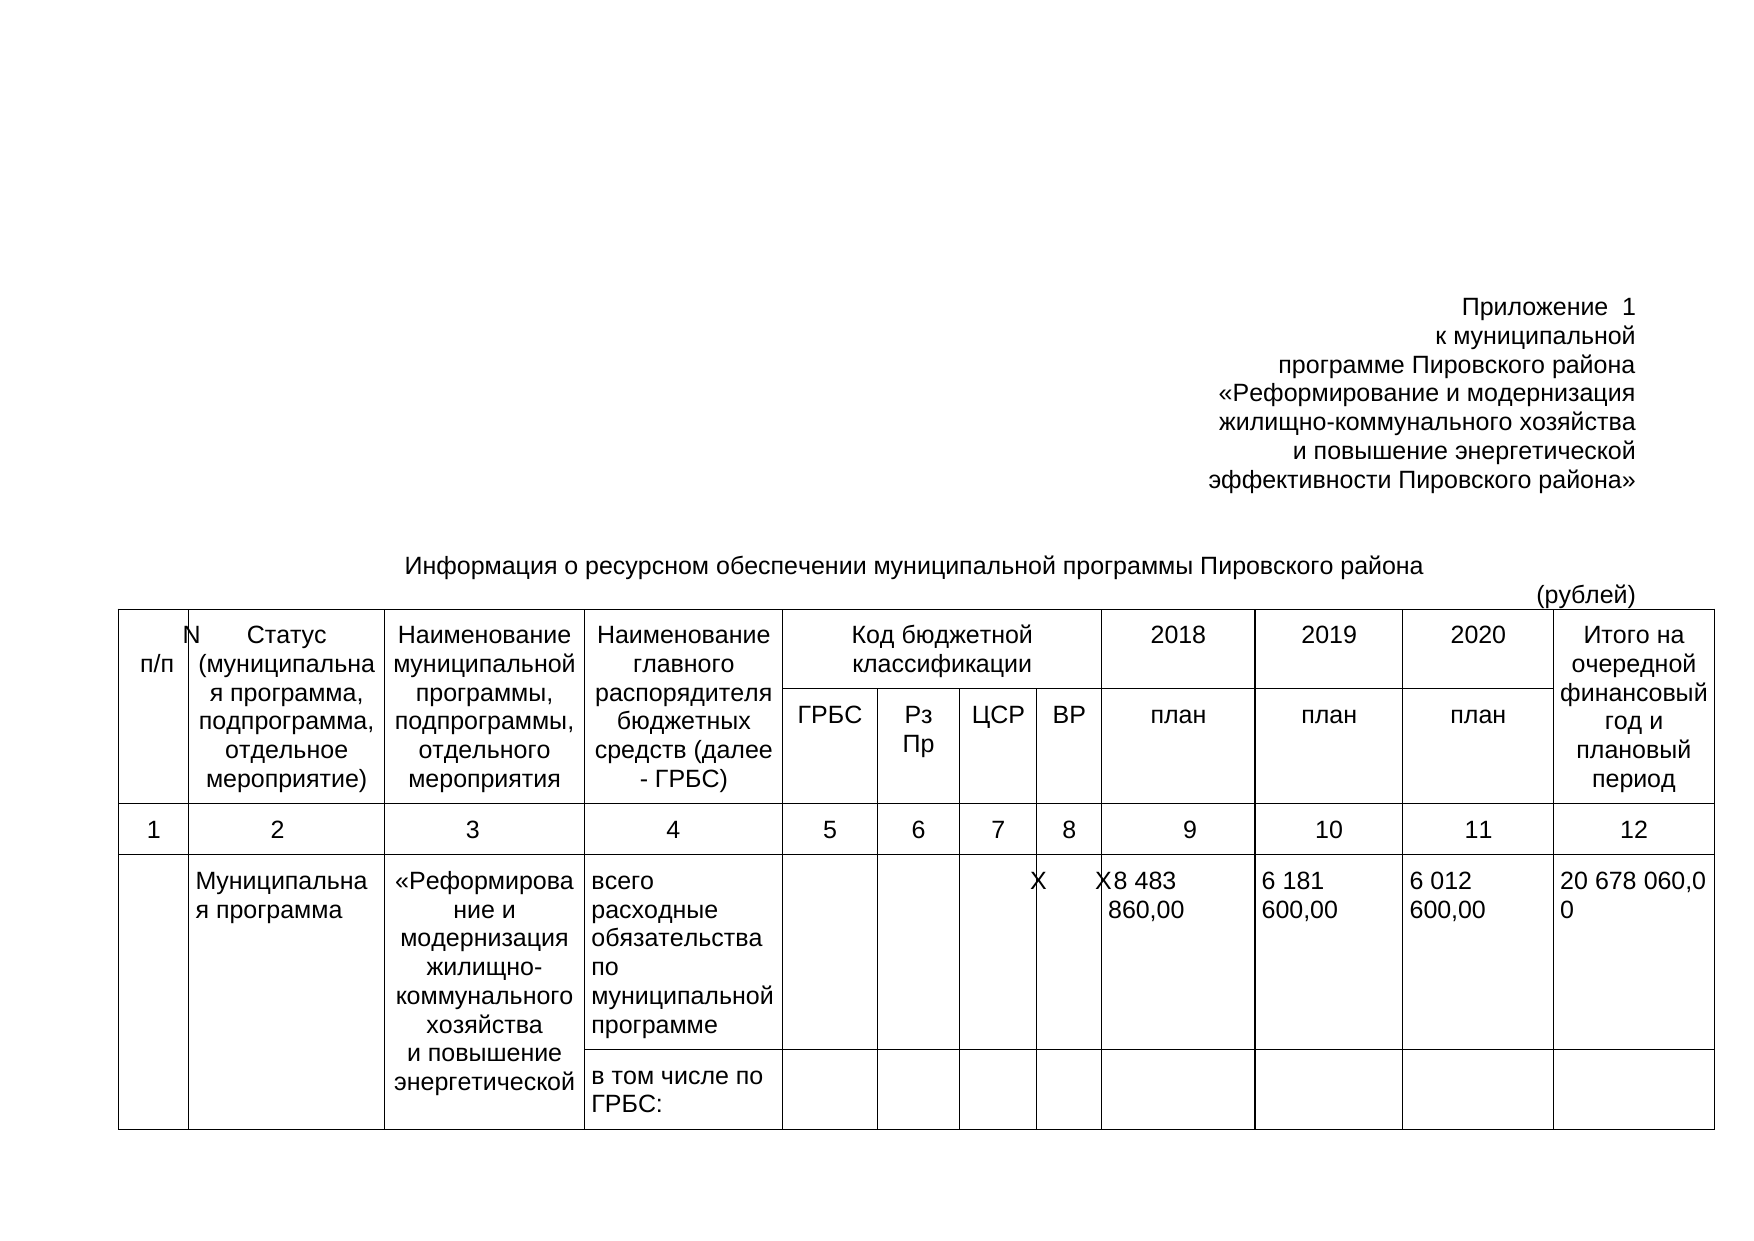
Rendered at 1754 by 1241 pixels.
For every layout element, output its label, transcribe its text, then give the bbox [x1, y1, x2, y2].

table_cell 6 [878, 804, 959, 854]
table_cell ВР [1037, 689, 1101, 803]
table_cell Рз Пр [878, 689, 959, 803]
table_cell [1554, 1050, 1714, 1129]
table_cell 20 678 060,00 [1554, 855, 1714, 1049]
table_header Наименование муниципальной программы, подпрограммы, отдельного мероприятия [385, 610, 584, 803]
table_cell 2 [189, 804, 384, 854]
table_cell Х [1037, 855, 1101, 1049]
table_cell [878, 1050, 959, 1129]
table_cell 10 [1256, 804, 1402, 854]
table_header N п/п [119, 610, 188, 803]
table_header Итого на очередной финансовый год и плановый период [1554, 610, 1714, 803]
table_cell 12 [1554, 804, 1714, 854]
text Приложение 1 [999, 292, 1636, 321]
subtitle эффективности Пировского района» [118, 465, 1636, 493]
table_cell 7 [960, 804, 1036, 854]
table_cell в том числе по ГРБС: [585, 1050, 782, 1129]
table_cell план [1256, 689, 1402, 803]
table_cell 5 [783, 804, 877, 854]
text к муниципальной [999, 321, 1636, 350]
table_cell план [1403, 689, 1553, 803]
table_cell [783, 1050, 877, 1129]
table_header 2020 [1403, 610, 1553, 688]
table_cell [1403, 1050, 1553, 1129]
table_header Статус (муниципальная программа, подпрограмма, отдельное мероприятие) [189, 610, 384, 803]
table_cell 4 [585, 804, 782, 854]
table_cell 6 181 600,00 [1256, 855, 1402, 1049]
text (рублей) [118, 580, 1636, 608]
table_cell ЦСР [960, 689, 1036, 803]
subtitle и повышение энергетической [118, 436, 1636, 465]
table_cell план [1102, 689, 1254, 803]
table_cell [1102, 1050, 1254, 1129]
table_cell «Реформирование и модернизация жилищно-коммунального хозяйства и повышение энергетической эффективности Пировского района» [385, 855, 584, 1129]
table_header Код бюджетной классификации [783, 610, 1101, 688]
table_cell [1256, 1050, 1402, 1129]
table_cell 3 [385, 804, 584, 854]
table_cell 11 [1403, 804, 1553, 854]
table_cell [783, 855, 877, 1049]
text программе Пировского района [999, 350, 1636, 378]
table_header 2018 [1102, 610, 1254, 688]
table_cell [1037, 1050, 1101, 1129]
text Информация о ресурсном обеспечении муниципальной программы Пировского района [118, 551, 1636, 580]
table_cell 8 483 860,00 [1102, 855, 1254, 1049]
table_cell 8 [1037, 804, 1101, 854]
table_cell 1 [119, 804, 188, 854]
subtitle жилищно-коммунального хозяйства [118, 407, 1636, 436]
table_cell [960, 1050, 1036, 1129]
subtitle «Реформирование и модернизация [118, 378, 1636, 407]
table_header 2019 [1256, 610, 1402, 688]
table_cell ГРБС [783, 689, 877, 803]
table_cell [119, 855, 188, 1129]
table_cell [878, 855, 959, 1049]
table_cell 6 012 600,00 [1403, 855, 1553, 1049]
table_cell всего расходные обязательства по муниципальной программе [585, 855, 782, 1049]
table_header Наименование главного распорядителя бюджетных средств (далее - ГРБС) [585, 610, 782, 803]
table_cell 9 [1102, 804, 1254, 854]
table_cell Муниципальная программа [189, 855, 384, 1129]
table_cell Х [960, 855, 1036, 1049]
